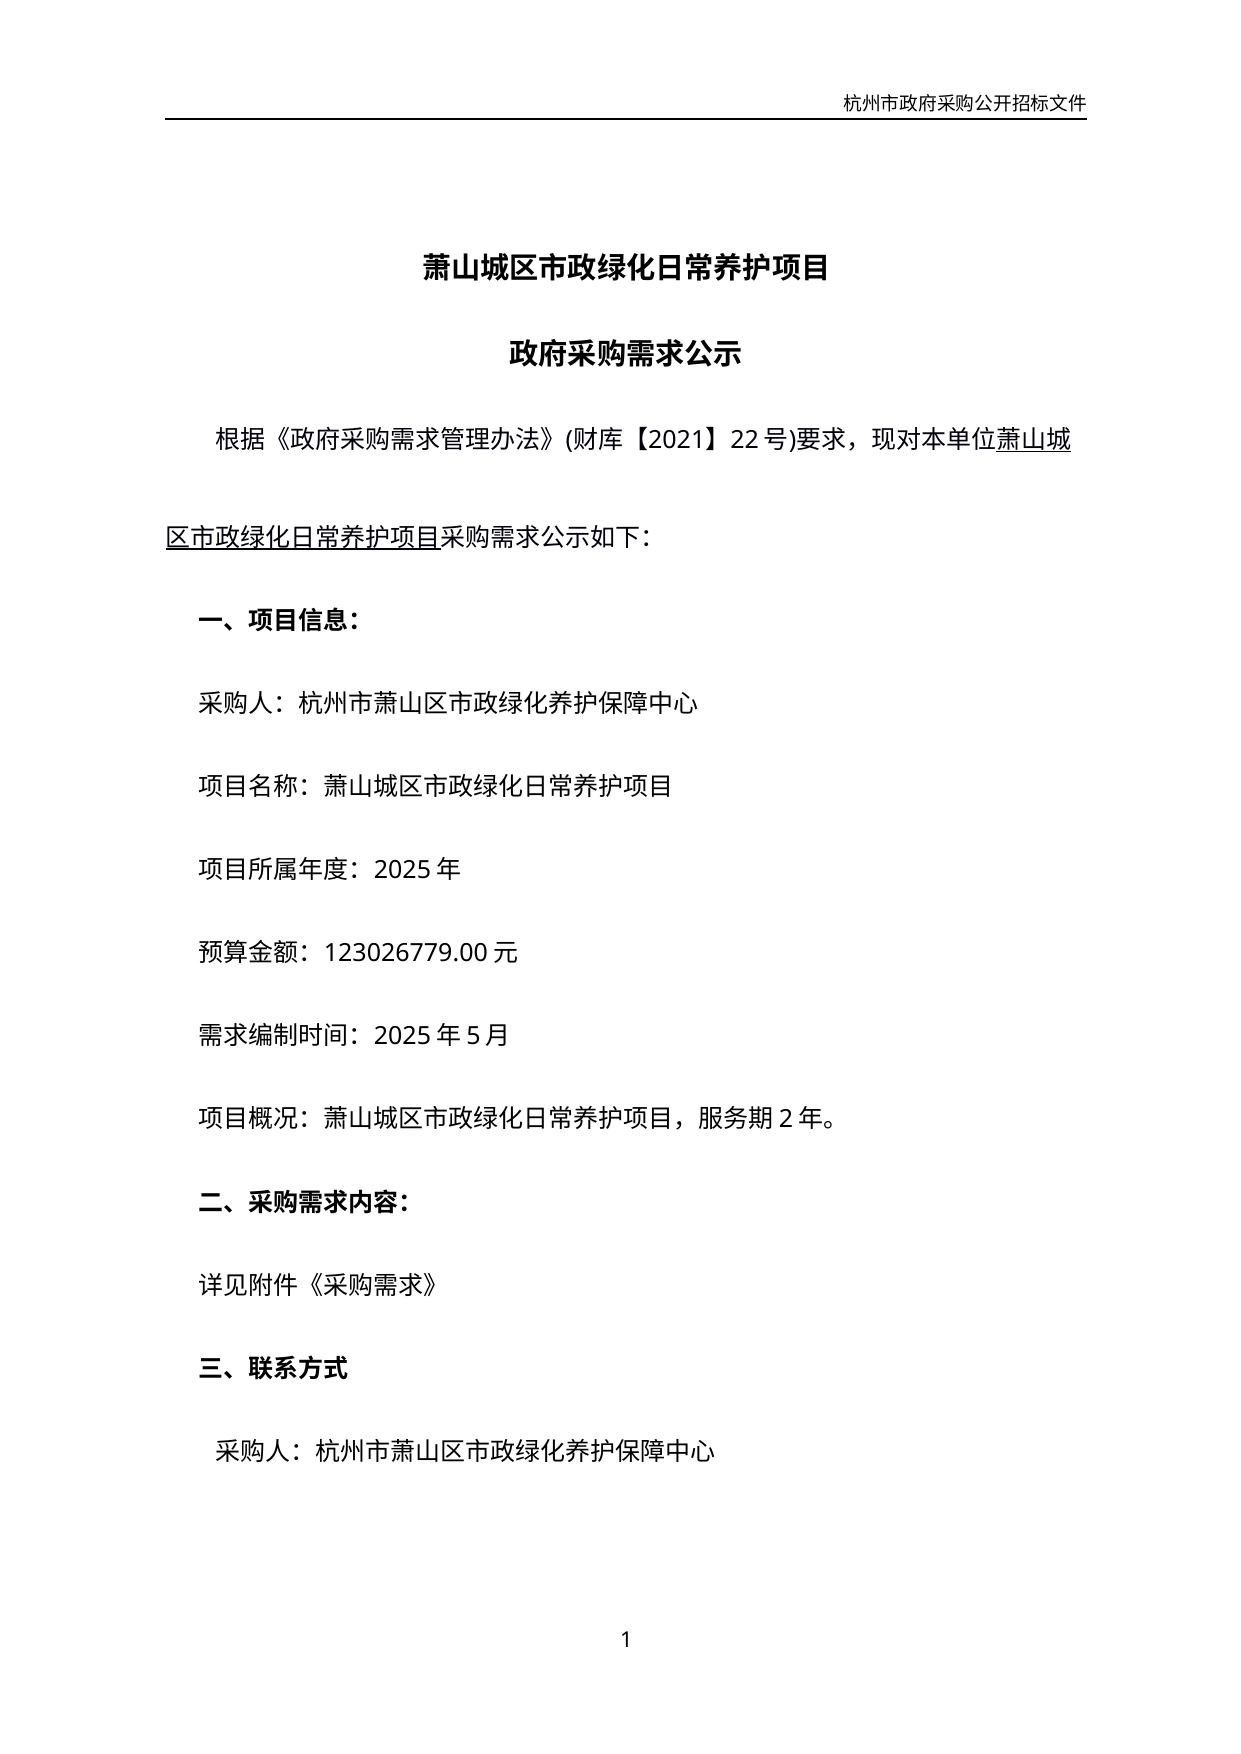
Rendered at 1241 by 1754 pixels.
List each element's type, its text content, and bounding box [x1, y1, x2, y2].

text 三、联系方式 [165, 1334, 1087, 1399]
list 项目信息： [165, 586, 1087, 651]
text 采购人：杭州市萧山区市政绿化养护保障中心 [165, 1417, 1087, 1482]
text 需求编制时间：2025年5月 [199, 1001, 1087, 1066]
text 二、采购需求内容： [165, 1168, 1087, 1233]
text 项目概况：萧山城区市政绿化日常养护项目，服务期2年。 [199, 1084, 1087, 1149]
text 预算金额：123026779.00元 [199, 918, 1087, 983]
text 项目名称：萧山城区市政绿化日常养护项目 [199, 752, 1087, 817]
text 政府采购需求公示 [165, 319, 1087, 384]
text 根据《政府采购需求管理办法》(财库【2021】22号)要求，现对本单位萧山城区市政绿化日常养护项目采购需求公示如下： [165, 405, 1087, 568]
text 项目所属年度：2025年 [199, 835, 1087, 900]
text 萧山城区市政绿化日常养护项目 [165, 233, 1087, 298]
text 采购人：杭州市萧山区市政绿化养护保障中心 [199, 669, 1087, 734]
text 详见附件《采购需求》 [165, 1251, 1087, 1316]
